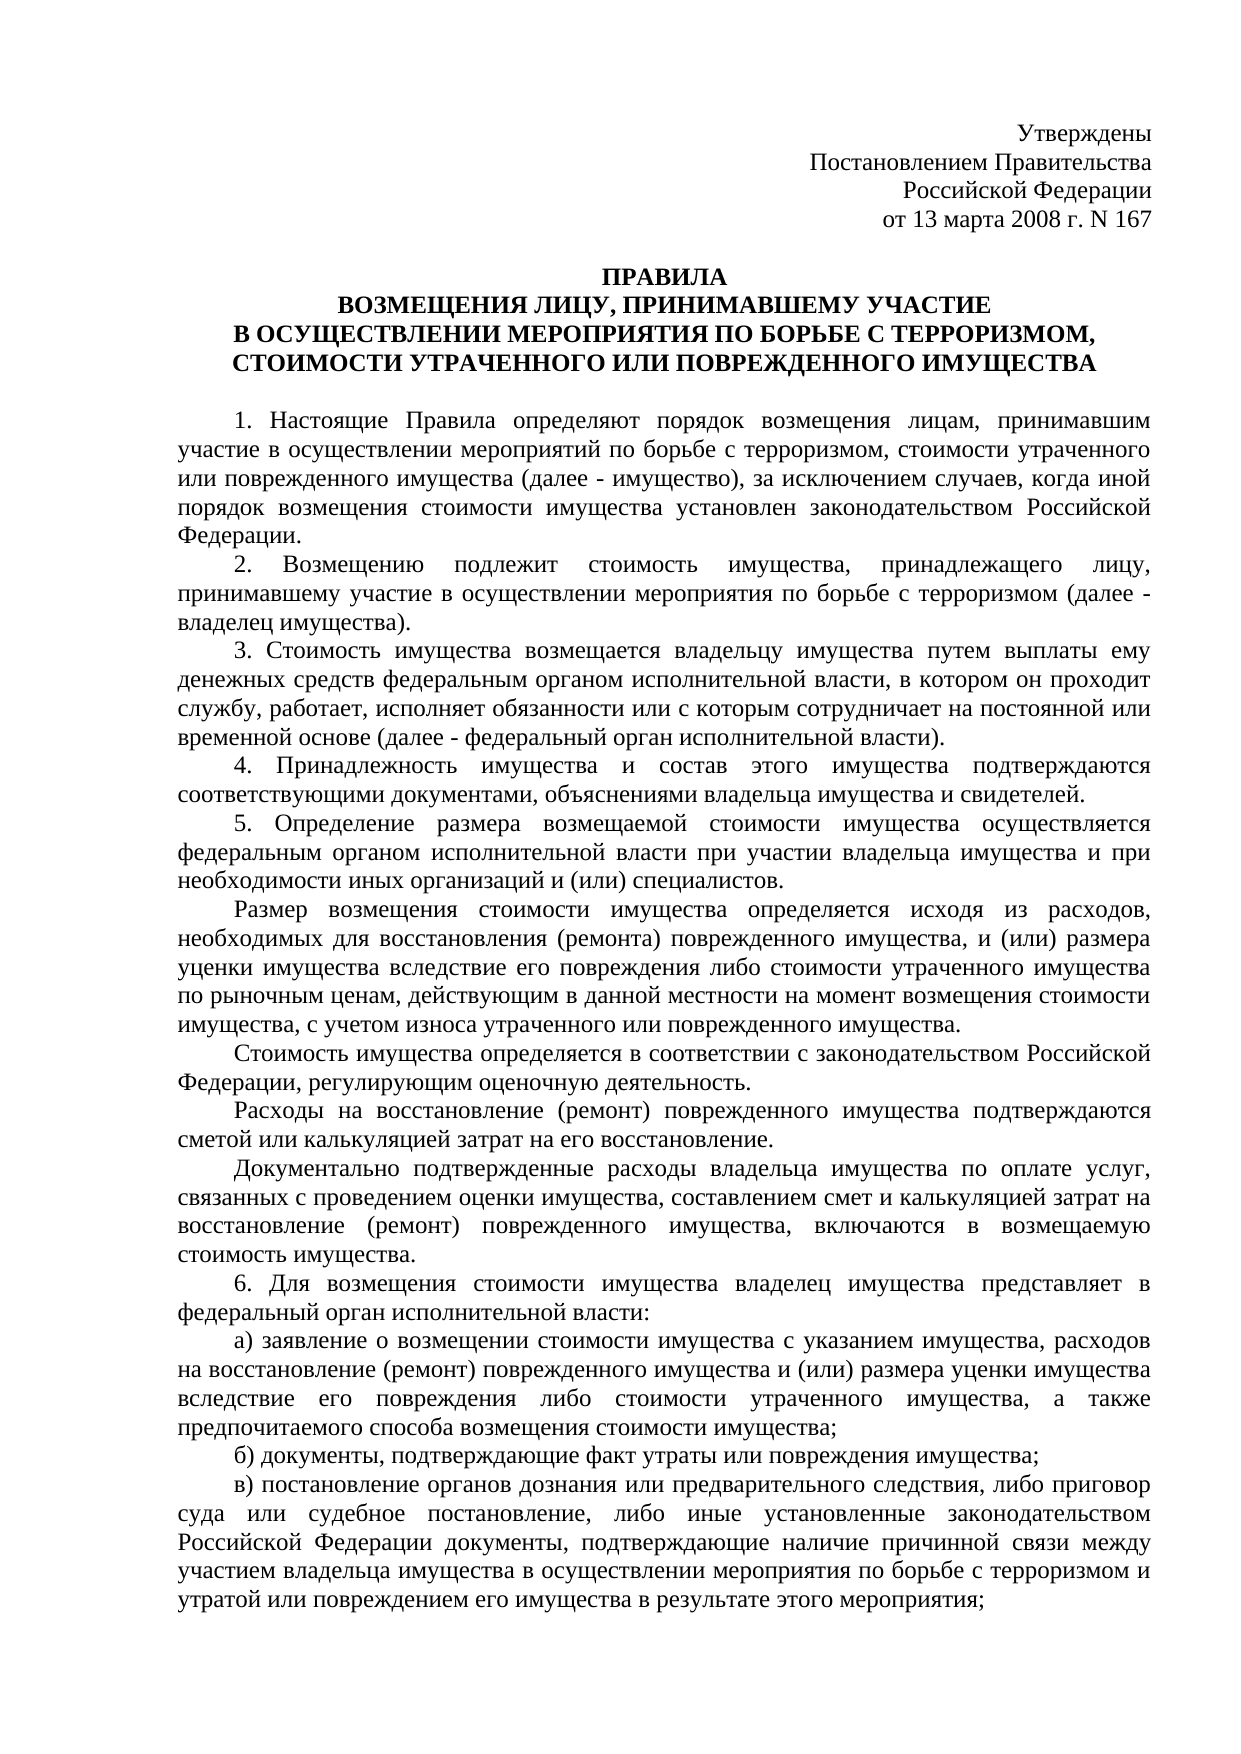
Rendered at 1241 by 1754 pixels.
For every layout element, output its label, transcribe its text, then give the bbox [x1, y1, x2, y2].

title В ОСУЩЕСТВЛЕНИИ МЕРОПРИЯТИЯ ПО БОРЬБЕ С ТЕРРОРИЗМОМ, [177, 319, 1152, 348]
title ВОЗМЕЩЕНИЯ ЛИЦУ, ПРИНИМАВШЕМУ УЧАСТИЕ [177, 291, 1152, 319]
text 3. Стоимость имущества возмещается владельцу имущества путем выплаты ему денежных средств федеральным органом исполнительной власти, в котором он проходит службу, работает, исполняет обязанности или с которым сотрудничает на постоянной или временной основе (далее - федеральный орган исполнительной власти). [177, 636, 1152, 751]
text Постановлением Правительства [177, 147, 1152, 176]
text б) документы, подтверждающие факт утраты или повреждения имущества; [177, 1441, 1152, 1469]
text 6. Для возмещения стоимости имущества владелец имущества представляет в федеральный орган исполнительной власти: [177, 1268, 1152, 1326]
text Стоимость имущества определяется в соответствии с законодательством Российской Федерации, регулирующим оценочную деятельность. [177, 1038, 1152, 1096]
text 2. Возмещению подлежит стоимость имущества, принадлежащего лицу, принимавшему участие в осуществлении мероприятия по борьбе с терроризмом (далее - владелец имущества). [177, 549, 1152, 636]
text 4. Принадлежность имущества и состав этого имущества подтверждаются соответствующими документами, объяснениями владельца имущества и свидетелей. [177, 751, 1152, 808]
text а) заявление о возмещении стоимости имущества с указанием имущества, расходов на восстановление (ремонт) поврежденного имущества и (или) размера уценки имущества вследствие его повреждения либо стоимости утраченного имущества, а также предпочитаемого способа возмещения стоимости имущества; [177, 1326, 1152, 1441]
text в) постановление органов дознания или предварительного следствия, либо приговор суда или судебное постановление, либо иные установленные законодательством Российской Федерации документы, подтверждающие наличие причинной связи между участием владельца имущества в осуществлении мероприятия по борьбе с терроризмом и утратой или повреждением его имущества в результате этого мероприятия; [177, 1469, 1152, 1613]
text Расходы на восстановление (ремонт) поврежденного имущества подтверждаются сметой или калькуляцией затрат на его восстановление. [177, 1096, 1152, 1153]
text Российской Федерации [177, 176, 1152, 204]
text 1. Настоящие Правила определяют порядок возмещения лицам, принимавшим участие в осуществлении мероприятий по борьбе с терроризмом, стоимости утраченного или поврежденного имущества (далее - имущество), за исключением случаев, когда иной порядок возмещения стоимости имущества установлен законодательством Российской Федерации. [177, 406, 1152, 549]
text Размер возмещения стоимости имущества определяется исходя из расходов, необходимых для восстановления (ремонта) поврежденного имущества, и (или) размера уценки имущества вследствие его повреждения либо стоимости утраченного имущества по рыночным ценам, действующим в данной местности на момент возмещения стоимости имущества, с учетом износа утраченного или поврежденного имущества. [177, 894, 1152, 1038]
title ПРАВИЛА [177, 262, 1152, 291]
text 5. Определение размера возмещаемой стоимости имущества осуществляется федеральным органом исполнительной власти при участии владельца имущества и при необходимости иных организаций и (или) специалистов. [177, 808, 1152, 894]
title СТОИМОСТИ УТРАЧЕННОГО ИЛИ ПОВРЕЖДЕННОГО ИМУЩЕСТВА [177, 348, 1152, 377]
text от 13 марта 2008 г. N 167 [177, 204, 1152, 233]
text Документально подтвержденные расходы владельца имущества по оплате услуг, связанных с проведением оценки имущества, составлением смет и калькуляцией затрат на восстановление (ремонт) поврежденного имущества, включаются в возмещаемую стоимость имущества. [177, 1153, 1152, 1268]
text Утверждены [177, 118, 1152, 147]
